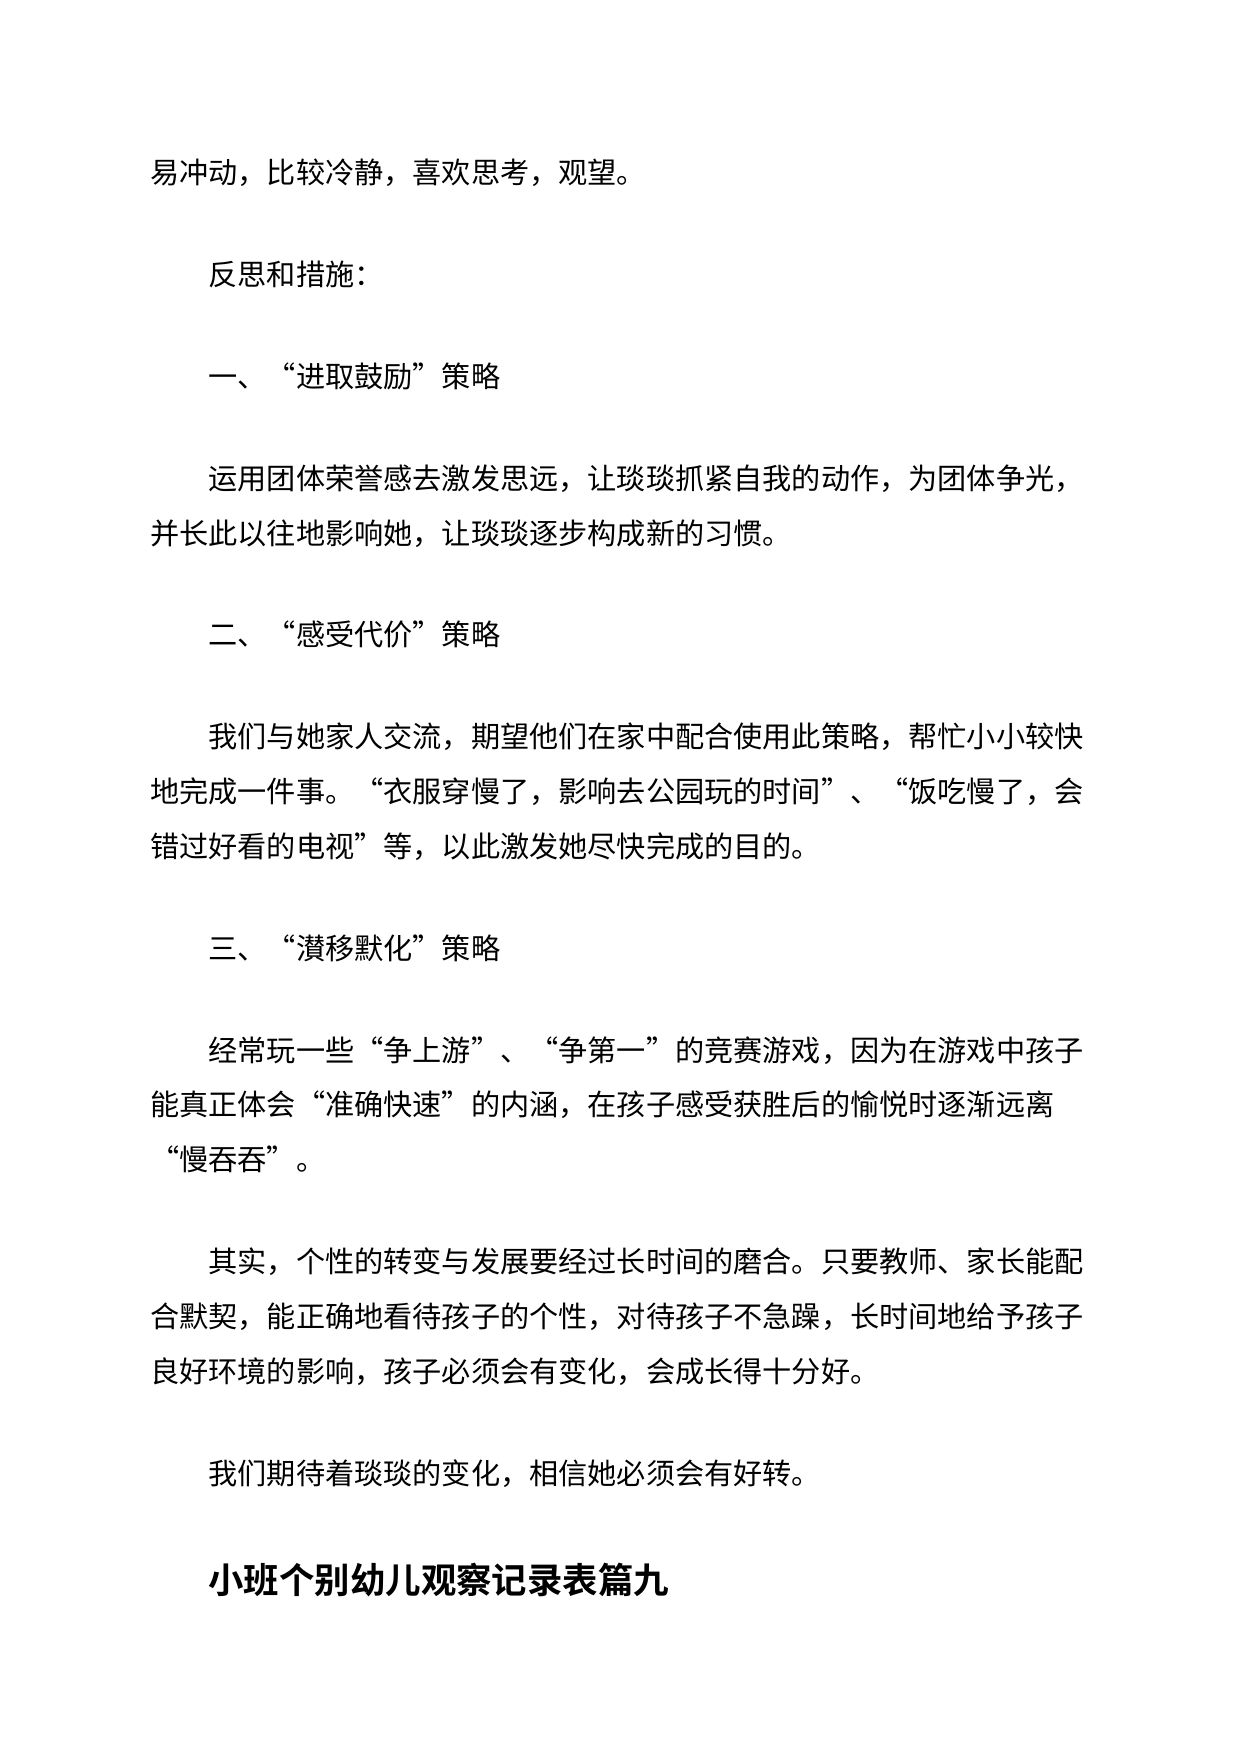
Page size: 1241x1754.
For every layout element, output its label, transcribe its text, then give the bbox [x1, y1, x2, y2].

text 我们与她家人交流，期望他们在家中配合使用此策略，帮忙小小较快地完成一件事。“衣服穿慢了，影响去公园玩的时间”、“饭吃慢了，会错过好看的电视”等，以此激发她尽快完成的目的。 [150, 714, 1090, 866]
text 一、“进取鼓励”策略 [150, 353, 1090, 396]
text 我们期待着琰琰的变化，相信她必须会有好转。 [150, 1450, 1090, 1492]
text 二、“感受代价”策略 [150, 612, 1090, 654]
text 反思和措施： [150, 252, 1090, 294]
text 运用团体荣誉感去激发思远，让琰琰抓紧自我的动作，为团体争光，并长此以往地影响她，让琰琰逐步构成新的习惯。 [150, 455, 1090, 552]
text 三、“濽移默化”策略 [150, 925, 1090, 968]
text 小班个别幼儿观察记录表篇九 [150, 1552, 1090, 1603]
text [150, 150, 1090, 192]
text 其实，个性的转变与发展要经过长时间的磨合。只要教师、家长能配合默契，能正确地看待孩子的个性，对待孩子不急躁，长时间地给予孩子良好环境的影响，孩子必须会有变化，会成长得十分好。 [150, 1239, 1090, 1391]
text 经常玩一些“争上游”、“争第一”的竞赛游戏，因为在游戏中孩子能真正体会“准确快速”的内涵，在孩子感受获胜后的愉悦时逐渐远离“慢吞吞”。 [150, 1027, 1090, 1179]
